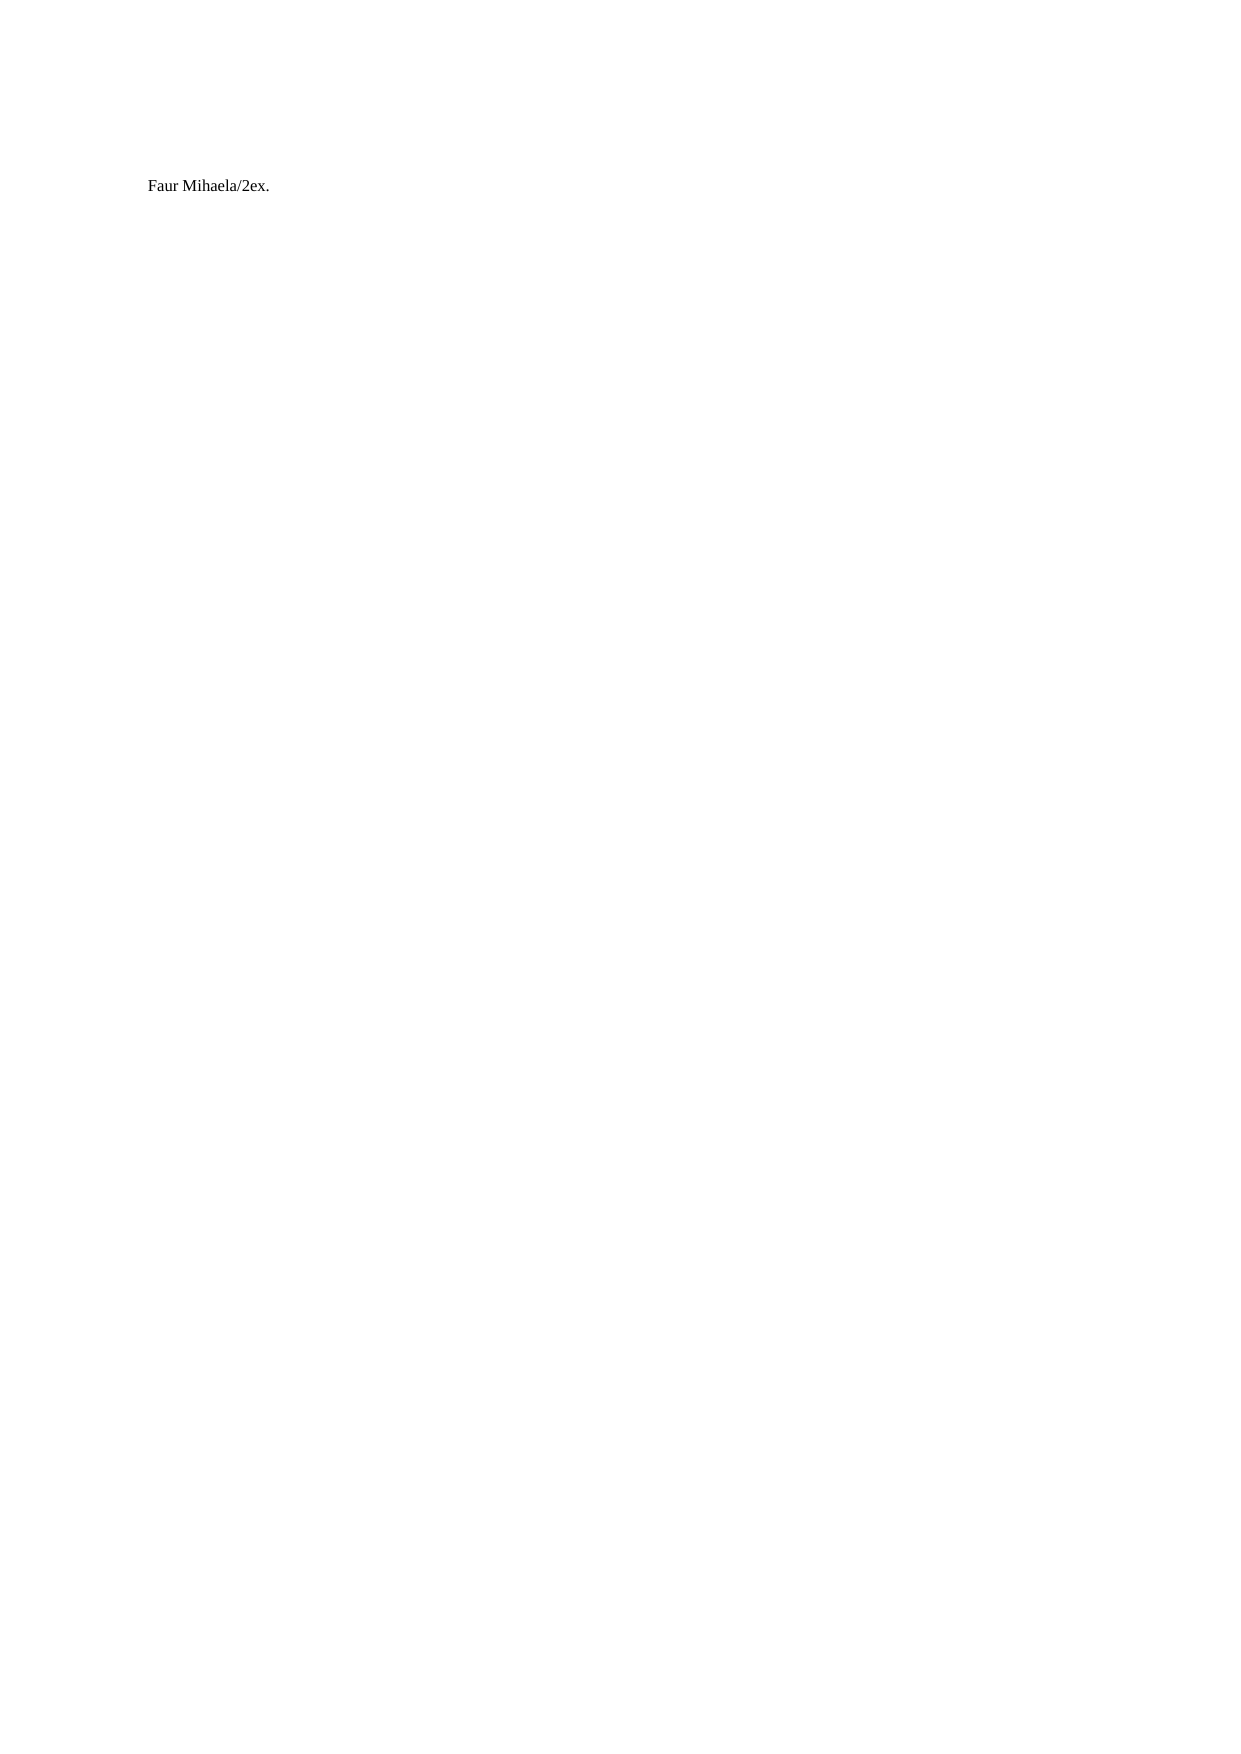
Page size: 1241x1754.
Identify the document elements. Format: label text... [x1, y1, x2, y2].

text Faur Mihaela/2ex. [148, 176, 1093, 195]
